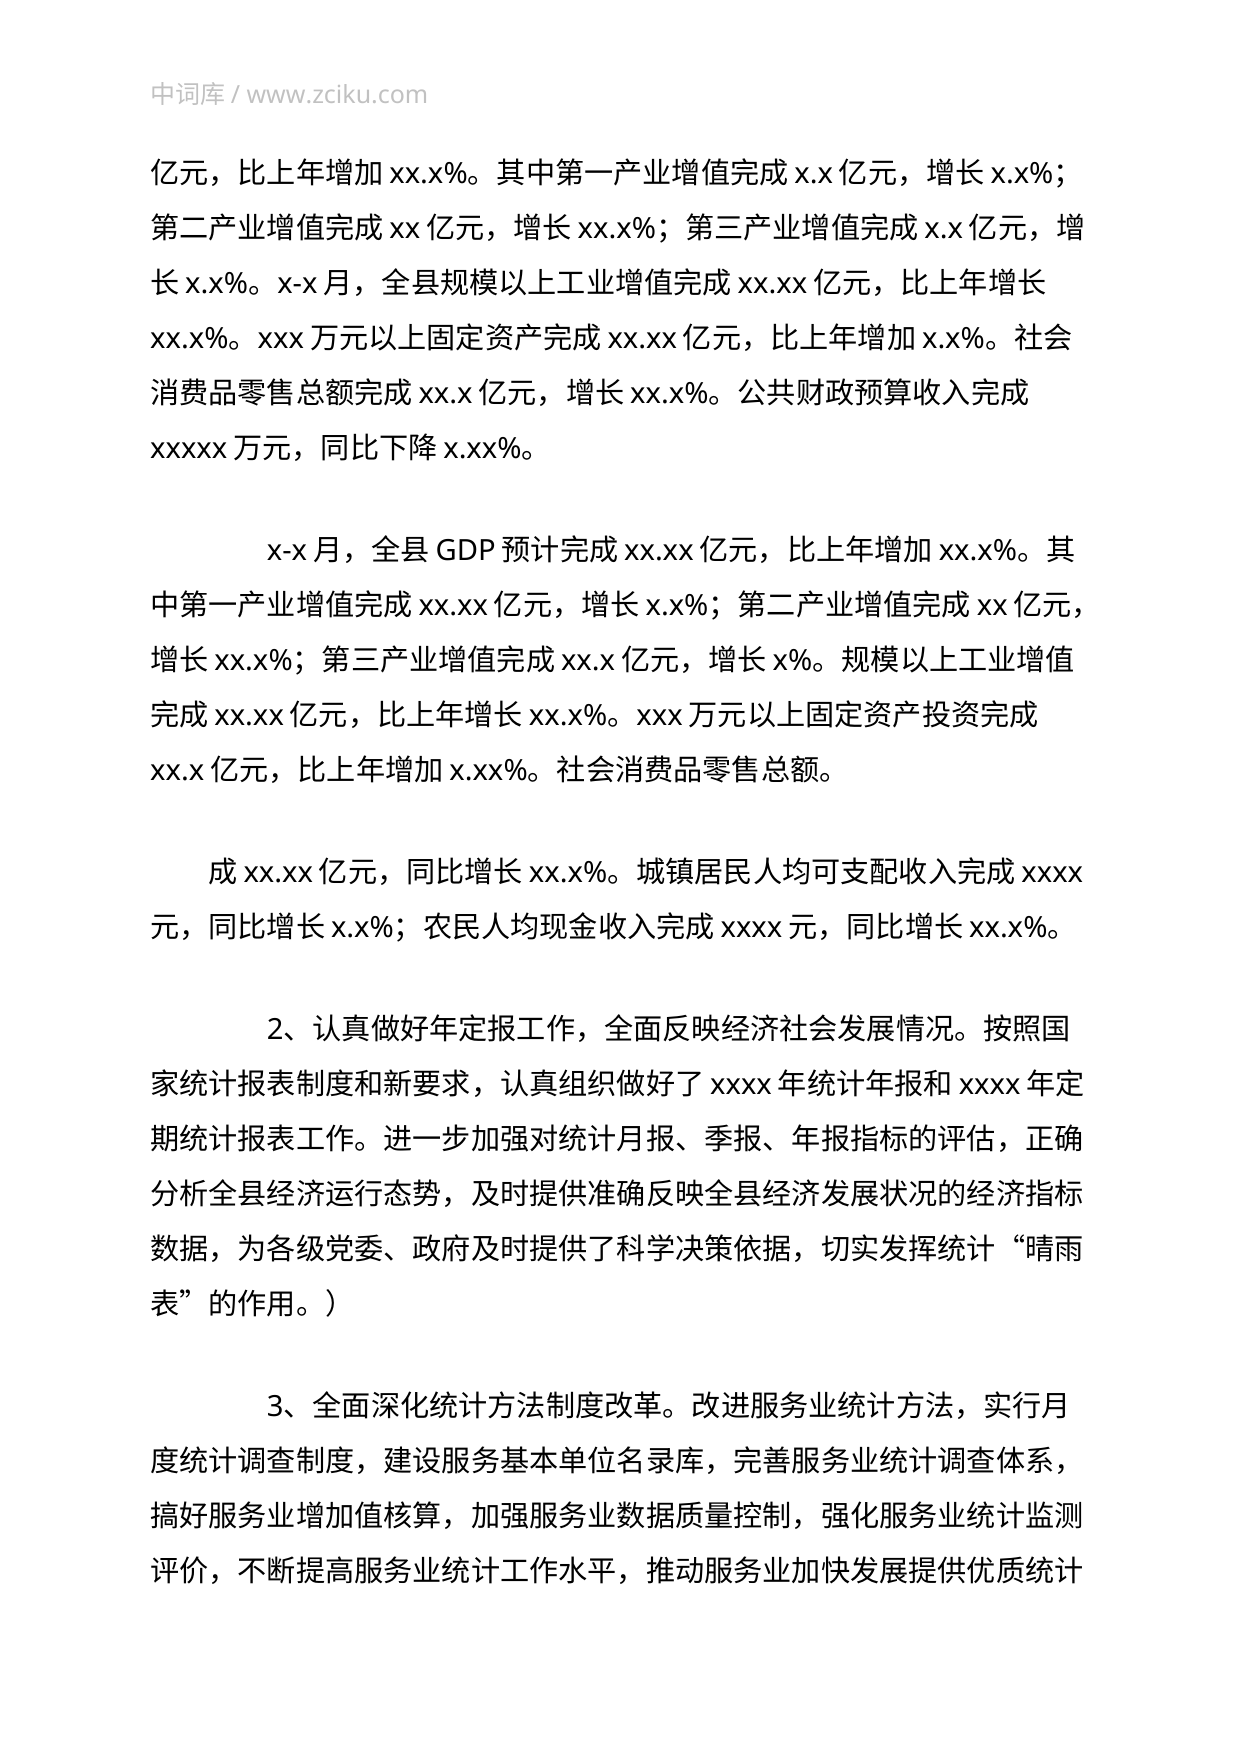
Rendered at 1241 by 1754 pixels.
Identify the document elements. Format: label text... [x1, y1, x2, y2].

text 成xx.xx亿元，同比增长xx.x%。城镇居民人均可支配收入完成xxxx元，同比增长x.x%；农民人均现金收入完成xxxx元，同比增长xx.x%。 [150, 849, 1090, 946]
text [150, 1382, 1090, 1589]
text x-x月，全县GDP预计完成xx.xx亿元，比上年增加xx.x%。其中第一产业增值完成xx.xx亿元，增长x.x%；第二产业增值完成xx亿元，增长xx.x%；第三产业增值完成xx.x亿元，增长x%。规模以上工业增值完成xx.xx亿元，比上年增长xx.x%。xxx万元以上固定资产投资完成xx.x亿元，比上年增加x.xx%。社会消费品零售总额。 [150, 527, 1090, 789]
text 2、认真做好年定报工作，全面反映经济社会发展情况。按照国家统计报表制度和新要求，认真组织做好了xxxx年统计年报和xxxx年定期统计报表工作。进一步加强对统计月报、季报、年报指标的评估，正确分析全县经济运行态势，及时提供准确反映全县经济发展状况的经济指标数据，为各级党委、政府及时提供了科学决策依据，切实发挥统计“晴雨表”的作用。） [150, 1006, 1090, 1323]
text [150, 150, 1090, 467]
